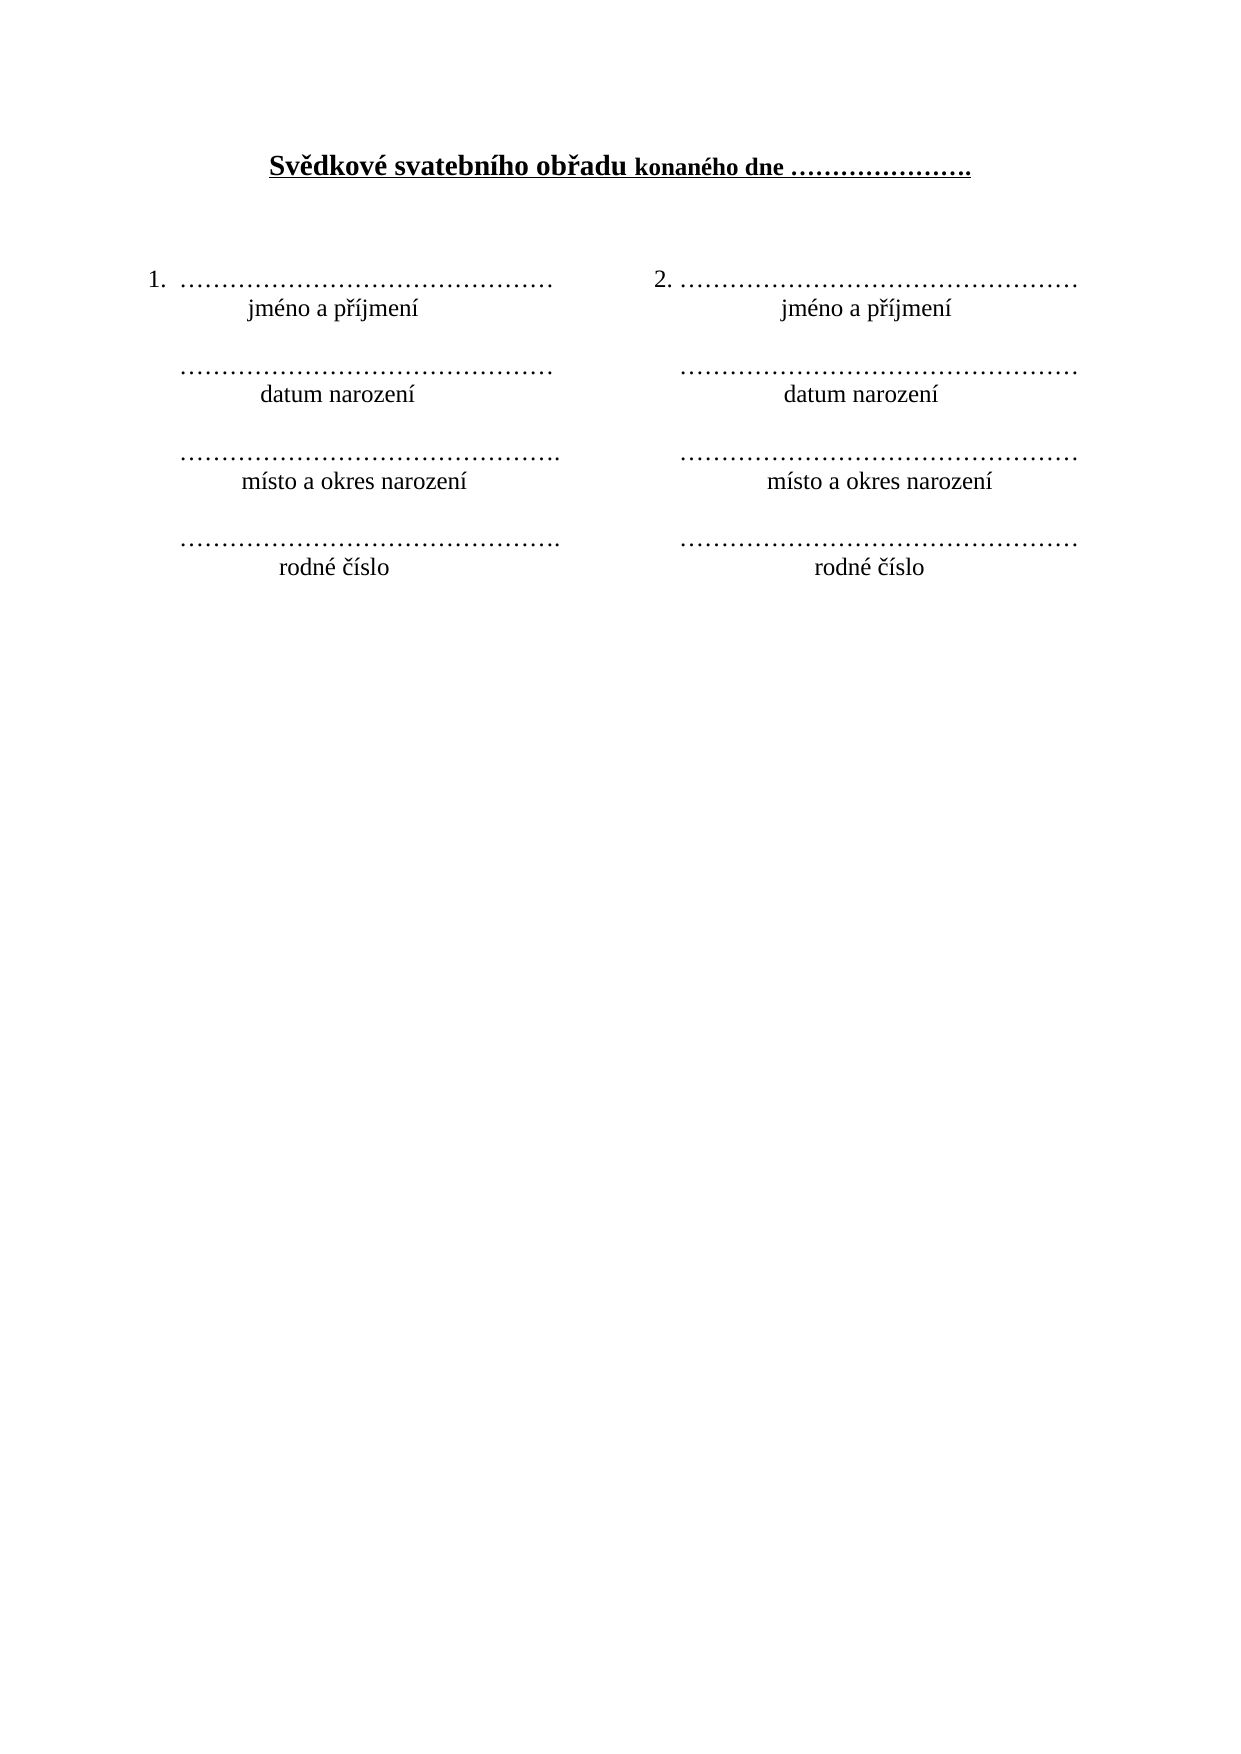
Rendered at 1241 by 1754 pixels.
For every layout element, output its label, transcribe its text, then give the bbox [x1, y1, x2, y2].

text rodné číslo rodné číslo [148, 552, 1093, 581]
text ………………………………………. ………………………………………… [148, 437, 1093, 466]
text místo a okres narození místo a okres narození [148, 466, 1093, 494]
text ………………………………………. ………………………………………… [148, 523, 1093, 552]
text datum narození datum narození [148, 379, 1093, 408]
text jméno a příjmení jméno a příjmení [148, 293, 1093, 322]
text 1. ……………………………………… 2. ………………………………………… [148, 264, 1093, 293]
text ……………………………………… ………………………………………… [148, 351, 1093, 379]
text Svědkové svatebního obřadu konaného dne …………………. [148, 148, 1093, 181]
